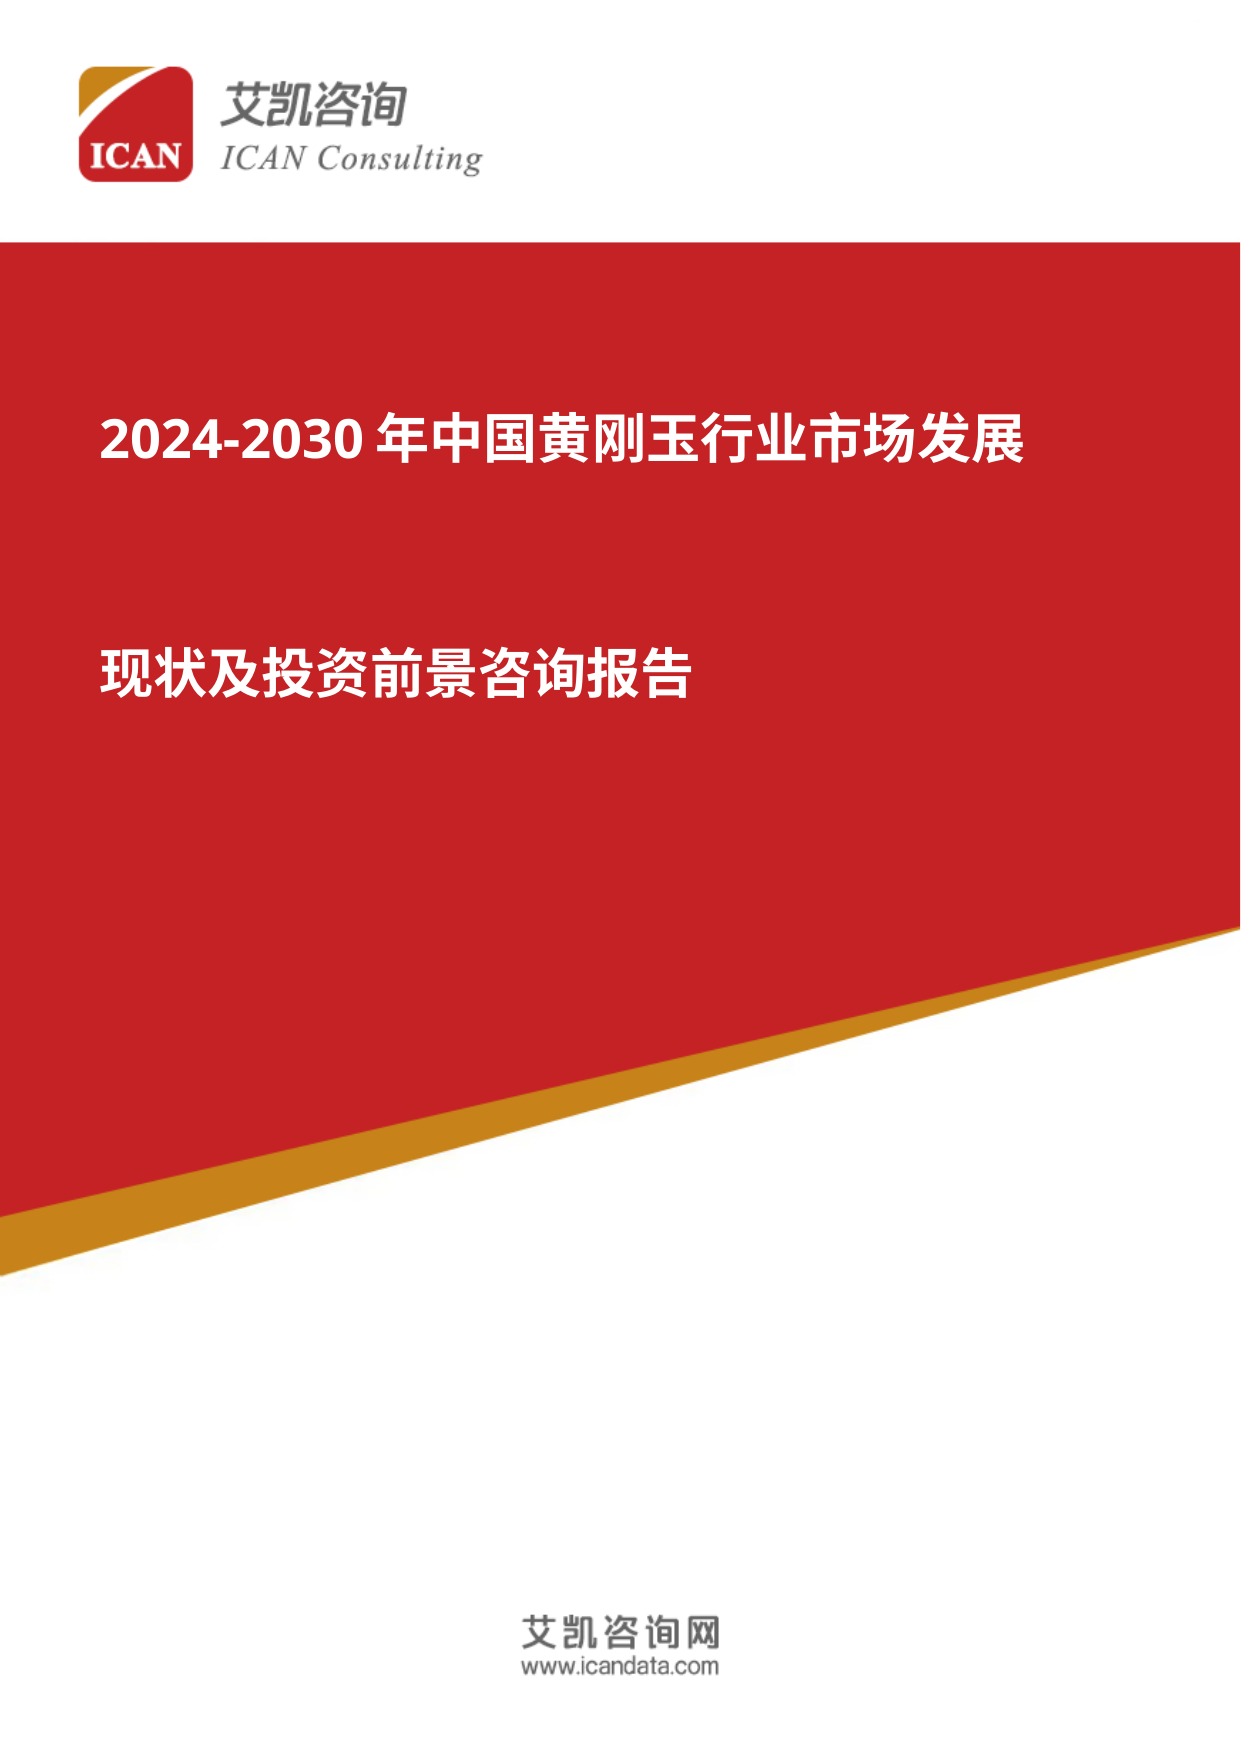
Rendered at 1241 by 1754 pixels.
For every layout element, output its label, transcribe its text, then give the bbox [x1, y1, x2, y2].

subtitle 2024-2030年中国黄刚玉行业市场发展现状及投资前景咨询报告 [99, 386, 1053, 718]
picture [0, 5, 1241, 1754]
